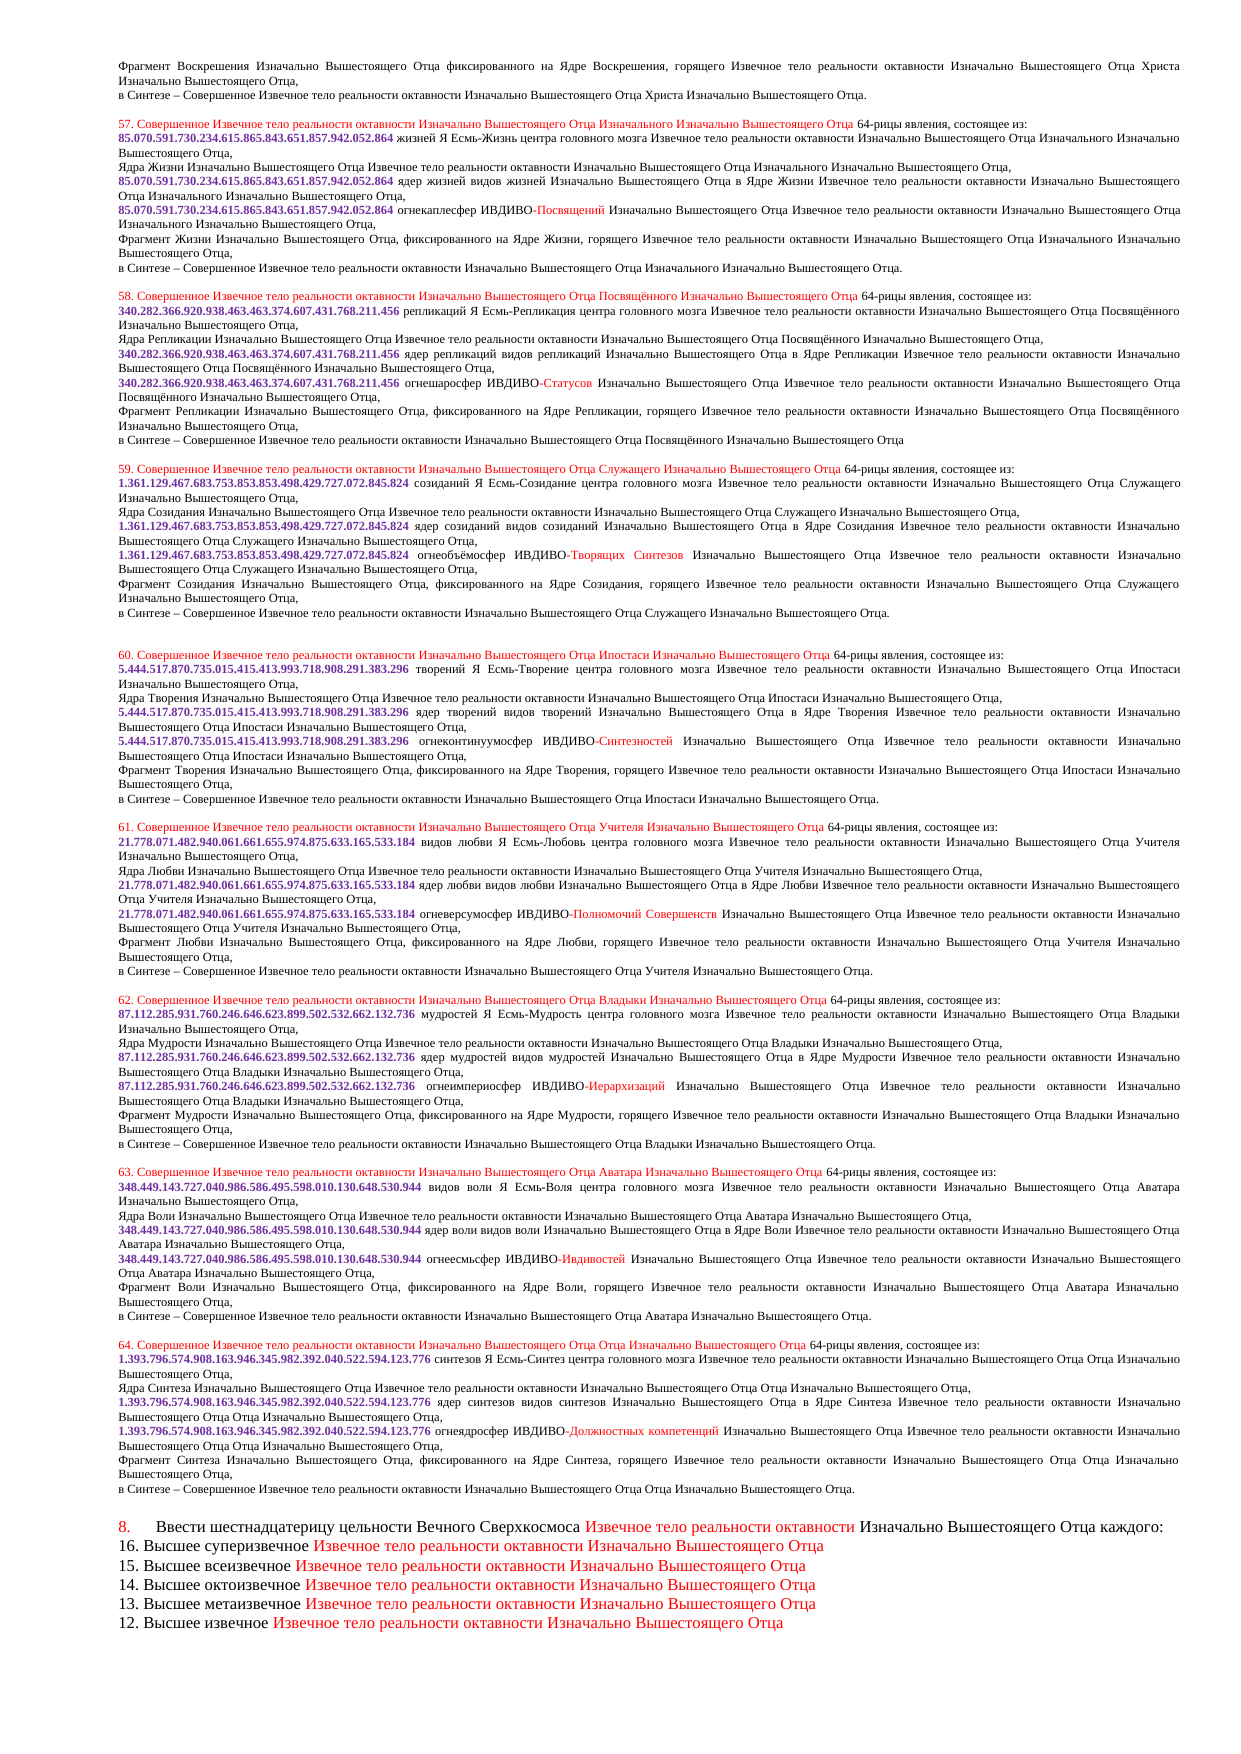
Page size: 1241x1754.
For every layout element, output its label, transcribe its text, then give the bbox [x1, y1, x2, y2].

text Фрагмент Мудрости Изначально Вышестоящего Отца, фиксированного на Ядре Мудрости, горящего Извечное тело реальности октавности Изначально Вышестоящего Отца Владыки Изначально Вышестоящего Отца, [118, 1108, 1181, 1136]
text 63. Совершенное Извечное тело реальности октавности Изначально Вышестоящего Отца Аватара Изначально Вышестоящего Отца 64-рицы явления, состоящее из: [118, 1165, 1181, 1179]
text 85.070.591.730.234.615.865.843.651.857.942.052.864 жизней Я Есмь-Жизнь центра головного мозга Извечное тело реальности октавности Изначально Вышестоящего Отца Изначального Изначально Вышестоящего Отца, [118, 131, 1181, 160]
text Фрагмент Жизни Изначально Вышестоящего Отца, фиксированного на Ядре Жизни, горящего Извечное тело реальности октавности Изначально Вышестоящего Отца Изначального Изначально Вышестоящего Отца, [118, 232, 1181, 260]
text Ядра Любви Изначально Вышестоящего Отца Извечное тело реальности октавности Изначально Вышестоящего Отца Учителя Изначально Вышестоящего Отца, [118, 863, 1181, 878]
text 5.444.517.870.735.015.415.413.993.718.908.291.383.296 огнеконтинуумосфер ИВДИВО-Синтезностей Изначально Вышестоящего Отца Извечное тело реальности октавности Изначально Вышестоящего Отца Ипостаси Изначально Вышестоящего Отца, [118, 734, 1181, 763]
text в Синтезе – Совершенное Извечное тело реальности октавности Изначально Вышестоящего Отца Учителя Изначально Вышестоящего Отца. [118, 964, 1181, 978]
text 5.444.517.870.735.015.415.413.993.718.908.291.383.296 ядер творений видов творений Изначально Вышестоящего Отца в Ядре Творения Извечное тело реальности октавности Изначально Вышестоящего Отца Ипостаси Изначально Вышестоящего Отца, [118, 705, 1181, 734]
text 340.282.366.920.938.463.463.374.607.431.768.211.456 ядер репликаций видов репликаций Изначально Вышестоящего Отца в Ядре Репликации Извечное тело реальности октавности Изначально Вышестоящего Отца Посвящённого Изначально Вышестоящего Отца, [118, 347, 1181, 375]
text 340.282.366.920.938.463.463.374.607.431.768.211.456 репликаций Я Есмь-Репликация центра головного мозга Извечное тело реальности октавности Изначально Вышестоящего Отца Посвящённого Изначально Вышестоящего Отца, [118, 303, 1181, 332]
text в Синтезе – Совершенное Извечное тело реальности октавности Изначально Вышестоящего Отца Христа Изначально Вышестоящего Отца. [118, 88, 1181, 102]
text 59. Совершенное Извечное тело реальности октавности Изначально Вышестоящего Отца Служащего Изначально Вышестоящего Отца 64-рицы явления, состоящее из: [118, 462, 1181, 476]
text 60. Совершенное Извечное тело реальности октавности Изначально Вышестоящего Отца Ипостаси Изначально Вышестоящего Отца 64-рицы явления, состоящее из: [118, 648, 1181, 662]
text 1.361.129.467.683.753.853.853.498.429.727.072.845.824 огнеобъёмосфер ИВДИВО-Творящих Синтезов Изначально Вышестоящего Отца Извечное тело реальности октавности Изначально Вышестоящего Отца Служащего Изначально Вышестоящего Отца, [118, 548, 1181, 577]
text 64. Совершенное Извечное тело реальности октавности Изначально Вышестоящего Отца Отца Изначально Вышестоящего Отца 64-рицы явления, состоящее из: [118, 1338, 1181, 1352]
text Фрагмент Воли Изначально Вышестоящего Отца, фиксированного на Ядре Воли, горящего Извечное тело реальности октавности Изначально Вышестоящего Отца Аватара Изначально Вышестоящего Отца, [118, 1280, 1181, 1309]
text 62. Совершенное Извечное тело реальности октавности Изначально Вышестоящего Отца Владыки Изначально Вышестоящего Отца 64-рицы явления, состоящее из: [118, 993, 1181, 1007]
text в Синтезе – Совершенное Извечное тело реальности октавности Изначально Вышестоящего Отца Аватара Изначально Вышестоящего Отца. [118, 1309, 1181, 1323]
text 1.393.796.574.908.163.946.345.982.392.040.522.594.123.776 огнеядросфер ИВДИВО-Должностных компетенций Изначально Вышестоящего Отца Извечное тело реальности октавности Изначально Вышестоящего Отца Отца Изначально Вышестоящего Отца, [118, 1424, 1181, 1453]
text 12. Высшее извечное Извечное тело реальности октавности Изначально Вышестоящего Отца [118, 1613, 1181, 1632]
text в Синтезе – Совершенное Извечное тело реальности октавности Изначально Вышестоящего Отца Изначального Изначально Вышестоящего Отца. [118, 260, 1181, 275]
text в Синтезе – Совершенное Извечное тело реальности октавности Изначально Вышестоящего Отца Отца Изначально Вышестоящего Отца. [118, 1481, 1181, 1496]
text Фрагмент Репликации Изначально Вышестоящего Отца, фиксированного на Ядре Репликации, горящего Извечное тело реальности октавности Изначально Вышестоящего Отца Посвящённого Изначально Вышестоящего Отца, [118, 404, 1181, 433]
text 87.112.285.931.760.246.646.623.899.502.532.662.132.736 ядер мудростей видов мудростей Изначально Вышестоящего Отца в Ядре Мудрости Извечное тело реальности октавности Изначально Вышестоящего Отца Владыки Изначально Вышестоящего Отца, [118, 1050, 1181, 1079]
text 14. Высшее октоизвечное Извечное тело реальности октавности Изначально Вышестоящего Отца [118, 1574, 1181, 1594]
text 85.070.591.730.234.615.865.843.651.857.942.052.864 ядер жизней видов жизней Изначально Вышестоящего Отца в Ядре Жизни Извечное тело реальности октавности Изначально Вышестоящего Отца Изначального Изначально Вышестоящего Отца, [118, 174, 1181, 203]
text 348.449.143.727.040.986.586.495.598.010.130.648.530.944 ядер воли видов воли Изначально Вышестоящего Отца в Ядре Воли Извечное тело реальности октавности Изначально Вышестоящего Отца Аватара Изначально Вышестоящего Отца, [118, 1223, 1181, 1251]
text 1.361.129.467.683.753.853.853.498.429.727.072.845.824 созиданий Я Есмь-Созидание центра головного мозга Извечное тело реальности октавности Изначально Вышестоящего Отца Служащего Изначально Вышестоящего Отца, [118, 476, 1181, 505]
text Фрагмент Любви Изначально Вышестоящего Отца, фиксированного на Ядре Любви, горящего Извечное тело реальности октавности Изначально Вышестоящего Отца Учителя Изначально Вышестоящего Отца, [118, 935, 1181, 964]
text 87.112.285.931.760.246.646.623.899.502.532.662.132.736 мудростей Я Есмь-Мудрость центра головного мозга Извечное тело реальности октавности Изначально Вышестоящего Отца Владыки Изначально Вышестоящего Отца, [118, 1007, 1181, 1036]
text 85.070.591.730.234.615.865.843.651.857.942.052.864 огнекаплесфер ИВДИВО-Посвящений Изначально Вышестоящего Отца Извечное тело реальности октавности Изначально Вышестоящего Отца Изначального Изначально Вышестоящего Отца, [118, 203, 1181, 232]
text 21.778.071.482.940.061.661.655.974.875.633.165.533.184 ядер любви видов любви Изначально Вышестоящего Отца в Ядре Любви Извечное тело реальности октавности Изначально Вышестоящего Отца Учителя Изначально Вышестоящего Отца, [118, 878, 1181, 906]
text 1.393.796.574.908.163.946.345.982.392.040.522.594.123.776 ядер синтезов видов синтезов Изначально Вышестоящего Отца в Ядре Синтеза Извечное тело реальности октавности Изначально Вышестоящего Отца Отца Изначально Вышестоящего Отца, [118, 1395, 1181, 1424]
text 1.393.796.574.908.163.946.345.982.392.040.522.594.123.776 синтезов Я Есмь-Синтез центра головного мозга Извечное тело реальности октавности Изначально Вышестоящего Отца Отца Изначально Вышестоящего Отца, [118, 1352, 1181, 1381]
list Ввести шестнадцатерицу цельности Вечного Сверхкосмоса Извечное тело реальности октавности Изначально Вышестоящего Отца каждого: [118, 1517, 1181, 1536]
text 13. Высшее метаизвечное Извечное тело реальности октавности Изначально Вышестоящего Отца [118, 1594, 1181, 1613]
text Ядра Воли Изначально Вышестоящего Отца Извечное тело реальности октавности Изначально Вышестоящего Отца Аватара Изначально Вышестоящего Отца, [118, 1208, 1181, 1223]
text 348.449.143.727.040.986.586.495.598.010.130.648.530.944 видов воли Я Есмь-Воля центра головного мозга Извечное тело реальности октавности Изначально Вышестоящего Отца Аватара Изначально Вышестоящего Отца, [118, 1179, 1181, 1208]
text 57. Совершенное Извечное тело реальности октавности Изначально Вышестоящего Отца Изначального Изначально Вышестоящего Отца 64-рицы явления, состоящее из: [118, 117, 1181, 131]
text Ядра Творения Изначально Вышестоящего Отца Извечное тело реальности октавности Изначально Вышестоящего Отца Ипостаси Изначально Вышестоящего Отца, [118, 691, 1181, 705]
text 340.282.366.920.938.463.463.374.607.431.768.211.456 огнешаросфер ИВДИВО-Статусов Изначально Вышестоящего Отца Извечное тело реальности октавности Изначально Вышестоящего Отца Посвящённого Изначально Вышестоящего Отца, [118, 375, 1181, 404]
text в Синтезе – Совершенное Извечное тело реальности октавности Изначально Вышестоящего Отца Владыки Изначально Вышестоящего Отца. [118, 1136, 1181, 1151]
text Фрагмент Синтеза Изначально Вышестоящего Отца, фиксированного на Ядре Синтеза, горящего Извечное тело реальности октавности Изначально Вышестоящего Отца Отца Изначально Вышестоящего Отца, [118, 1453, 1181, 1481]
text 87.112.285.931.760.246.646.623.899.502.532.662.132.736 огнеимпериосфер ИВДИВО-Иерархизаций Изначально Вышестоящего Отца Извечное тело реальности октавности Изначально Вышестоящего Отца Владыки Изначально Вышестоящего Отца, [118, 1079, 1181, 1108]
text Ядра Мудрости Изначально Вышестоящего Отца Извечное тело реальности октавности Изначально Вышестоящего Отца Владыки Изначально Вышестоящего Отца, [118, 1036, 1181, 1050]
text Фрагмент Творения Изначально Вышестоящего Отца, фиксированного на Ядре Творения, горящего Извечное тело реальности октавности Изначально Вышестоящего Отца Ипостаси Изначально Вышестоящего Отца, [118, 763, 1181, 791]
text 16. Высшее суперизвечное Извечное тело реальности октавности Изначально Вышестоящего Отца [118, 1536, 1181, 1555]
text в Синтезе – Совершенное Извечное тело реальности октавности Изначально Вышестоящего Отца Посвящённого Изначально Вышестоящего Отца [118, 433, 1181, 447]
text 348.449.143.727.040.986.586.495.598.010.130.648.530.944 огнеесмьсфер ИВДИВО-Ивдивостей Изначально Вышестоящего Отца Извечное тело реальности октавности Изначально Вышестоящего Отца Аватара Изначально Вышестоящего Отца, [118, 1251, 1181, 1280]
text Ядра Синтеза Изначально Вышестоящего Отца Извечное тело реальности октавности Изначально Вышестоящего Отца Отца Изначально Вышестоящего Отца, [118, 1381, 1181, 1395]
text 21.778.071.482.940.061.661.655.974.875.633.165.533.184 видов любви Я Есмь-Любовь центра головного мозга Извечное тело реальности октавности Изначально Вышестоящего Отца Учителя Изначально Вышестоящего Отца, [118, 834, 1181, 863]
text в Синтезе – Совершенное Извечное тело реальности октавности Изначально Вышестоящего Отца Ипостаси Изначально Вышестоящего Отца. [118, 791, 1181, 806]
text Ядра Созидания Изначально Вышестоящего Отца Извечное тело реальности октавности Изначально Вышестоящего Отца Служащего Изначально Вышестоящего Отца, [118, 505, 1181, 519]
text Ядра Жизни Изначально Вышестоящего Отца Извечное тело реальности октавности Изначально Вышестоящего Отца Изначального Изначально Вышестоящего Отца, [118, 160, 1181, 174]
text Фрагмент Воскрешения Изначально Вышестоящего Отца фиксированного на Ядре Воскрешения, горящего Извечное тело реальности октавности Изначально Вышестоящего Отца Христа Изначально Вышестоящего Отца, [118, 59, 1181, 88]
text 61. Совершенное Извечное тело реальности октавности Изначально Вышестоящего Отца Учителя Изначально Вышестоящего Отца 64-рицы явления, состоящее из: [118, 820, 1181, 834]
text 5.444.517.870.735.015.415.413.993.718.908.291.383.296 творений Я Есмь-Творение центра головного мозга Извечное тело реальности октавности Изначально Вышестоящего Отца Ипостаси Изначально Вышестоящего Отца, [118, 662, 1181, 691]
text 58. Совершенное Извечное тело реальности октавности Изначально Вышестоящего Отца Посвящённого Изначально Вышестоящего Отца 64-рицы явления, состоящее из: [118, 289, 1181, 303]
text 21.778.071.482.940.061.661.655.974.875.633.165.533.184 огневерсумосфер ИВДИВО-Полномочий Совершенств Изначально Вышестоящего Отца Извечное тело реальности октавности Изначально Вышестоящего Отца Учителя Изначально Вышестоящего Отца, [118, 906, 1181, 935]
text 15. Высшее всеизвечное Извечное тело реальности октавности Изначально Вышестоящего Отца [118, 1555, 1181, 1574]
text Ядра Репликации Изначально Вышестоящего Отца Извечное тело реальности октавности Изначально Вышестоящего Отца Посвящённого Изначально Вышестоящего Отца, [118, 332, 1181, 347]
text Фрагмент Созидания Изначально Вышестоящего Отца, фиксированного на Ядре Созидания, горящего Извечное тело реальности октавности Изначально Вышестоящего Отца Служащего Изначально Вышестоящего Отца, [118, 577, 1181, 605]
text в Синтезе – Совершенное Извечное тело реальности октавности Изначально Вышестоящего Отца Служащего Изначально Вышестоящего Отца. [118, 605, 1181, 620]
text 1.361.129.467.683.753.853.853.498.429.727.072.845.824 ядер созиданий видов созиданий Изначально Вышестоящего Отца в Ядре Созидания Извечное тело реальности октавности Изначально Вышестоящего Отца Служащего Изначально Вышестоящего Отца, [118, 519, 1181, 548]
